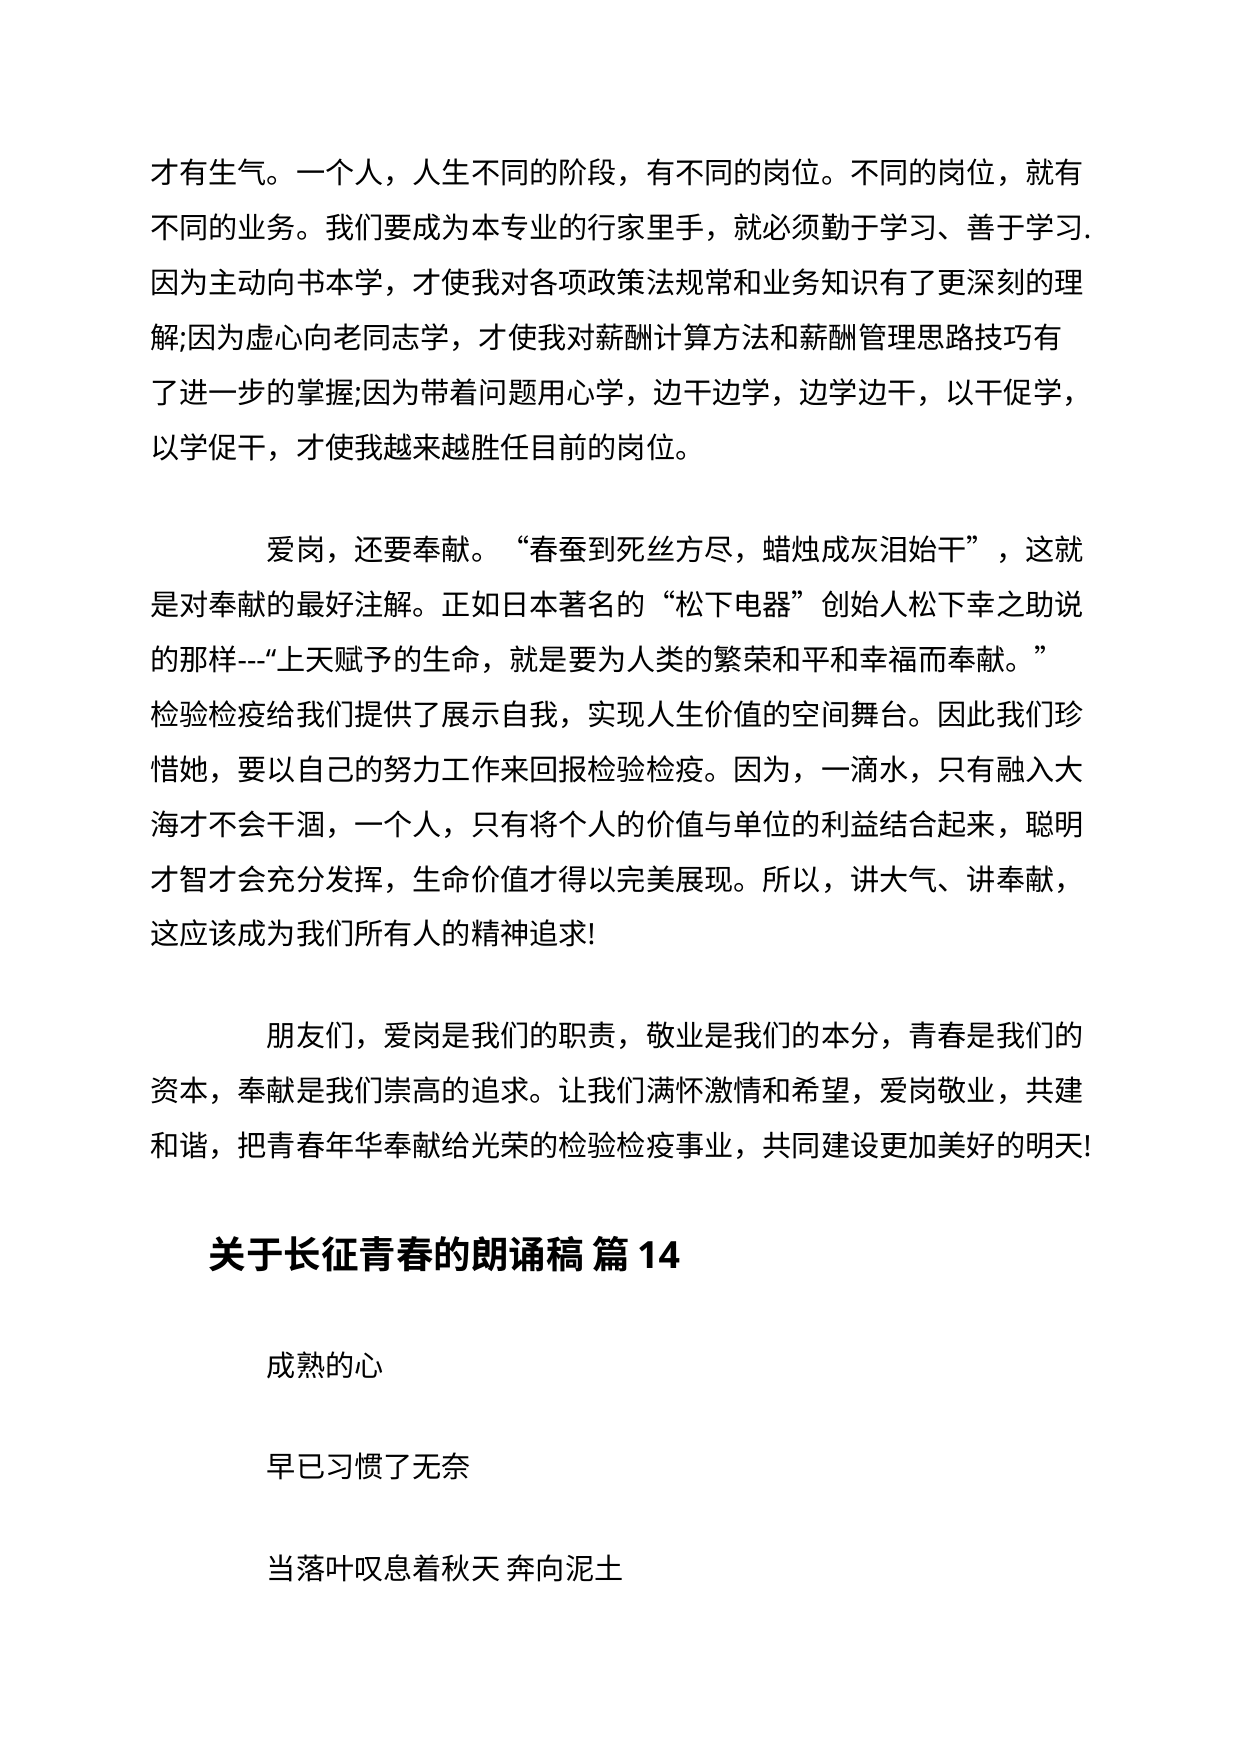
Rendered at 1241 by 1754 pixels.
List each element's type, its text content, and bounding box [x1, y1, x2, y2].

text 早已习惯了无奈 [150, 1444, 1090, 1486]
text 朋友们，爱岗是我们的职责，敬业是我们的本分，青春是我们的资本，奉献是我们崇高的追求。让我们满怀激情和希望，爱岗敬业，共建和谐，把青春年华奉献给光荣的检验检疫事业，共同建设更加美好的明天! [150, 1013, 1090, 1165]
text 当落叶叹息着秋天 奔向泥土 [150, 1546, 1090, 1588]
text 爱岗，还要奉献。“春蚕到死丝方尽，蜡烛成灰泪始干”，这就是对奉献的最好注解。正如日本著名的“松下电器”创始人松下幸之助说的那样---“上天赋予的生命，就是要为人类的繁荣和平和幸福而奉献。”检验检疫给我们提供了展示自我，实现人生价值的空间舞台。因此我们珍惜她，要以自己的努力工作来回报检验检疫。因为，一滴水，只有融入大海才不会干涸，一个人，只有将个人的价值与单位的利益结合起来，聪明才智才会充分发挥，生命价值才得以完美展现。所以，讲大气、讲奉献，这应该成为我们所有人的精神追求! [150, 527, 1090, 953]
text 成熟的心 [150, 1342, 1090, 1384]
text 关于长征青春的朗诵稿 篇14 [150, 1225, 1090, 1279]
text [150, 150, 1090, 467]
